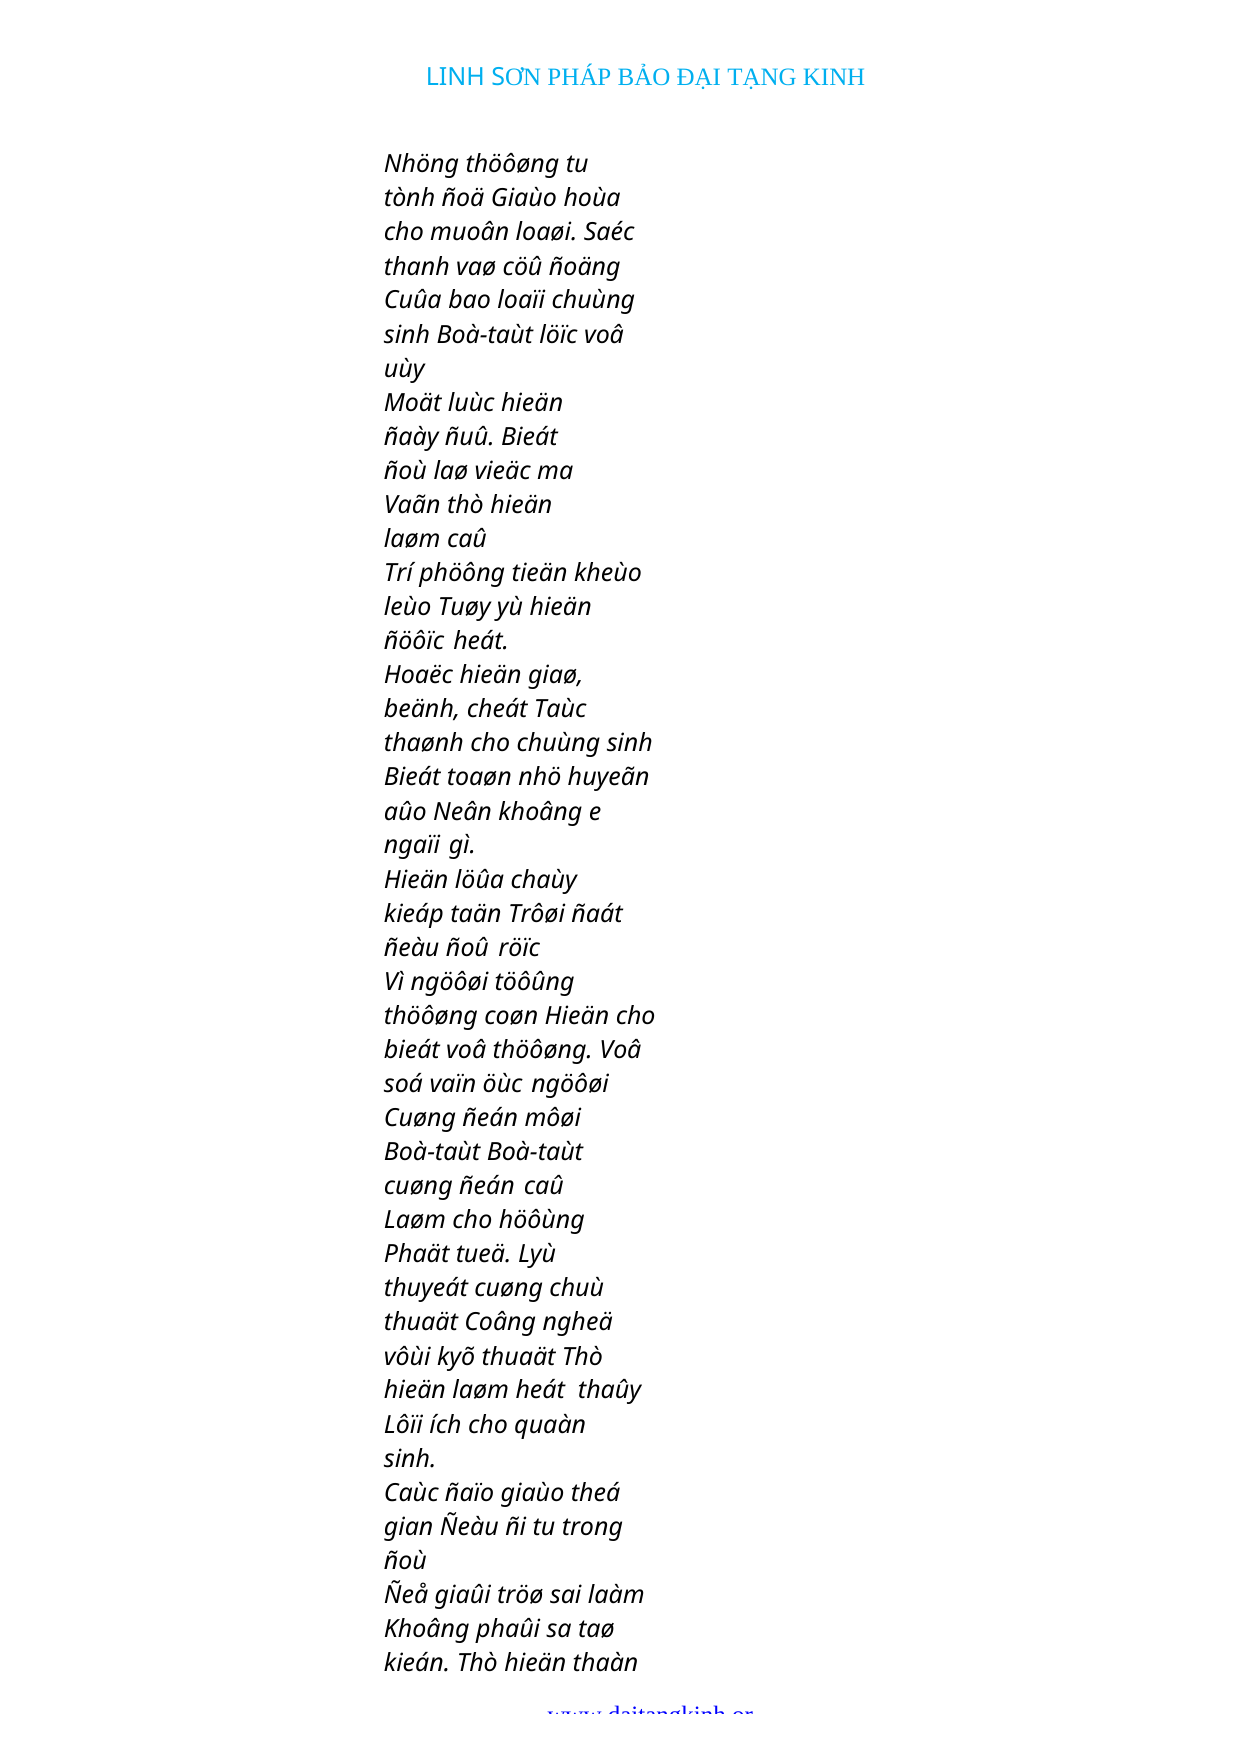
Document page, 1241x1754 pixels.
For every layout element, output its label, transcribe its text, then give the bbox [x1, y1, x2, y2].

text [384, 1577, 647, 1679]
text Vì ngöôøi töôûng thöôøng coøn Hieän cho bieát voâ thöôøng. Voâ soá vaïn öùc ngöôøi [384, 963, 660, 1100]
text Caùc ñaïo giaùo theá gian Ñeàu ñi tu trong ñoù [384, 1474, 634, 1577]
text Nhöng thöôøng tu tònh ñoä Giaùo hoùa cho muoân loaøi. Saéc thanh vaø cöû ñoäng Cuûa bao loaïi chuùng sinh Boà-taùt löïc voâ uùy [384, 146, 644, 384]
text Hoaëc hieän giaø, beänh, cheát Taùc thaønh cho chuùng sinh Bieát toaøn nhö huyeãn aûo Neân khoâng e ngaïi gì. [384, 657, 656, 861]
text Cuøng ñeán môøi Boà-taùt Boà-taùt cuøng ñeán caû [384, 1100, 604, 1202]
text Moät luùc hieän ñaày ñuû. Bieát ñoù laø vieäc ma Vaãn thò hieän laøm caû [384, 384, 604, 555]
text Hieän löûa chaùy kieáp taän Trôøi ñaát ñeàu ñoû röïc [384, 861, 634, 963]
text Laøm cho höôùng Phaät tueä. Lyù thuyeát cuøng chuù thuaät Coâng ngheä vôùi kyõ thuaät Thò hieän laøm heát thaûy Lôïi ích cho quaàn sinh. [384, 1202, 645, 1474]
text Trí phöông tieän kheùo leùo Tuøy yù hieän ñöôïc heát. [384, 555, 656, 657]
